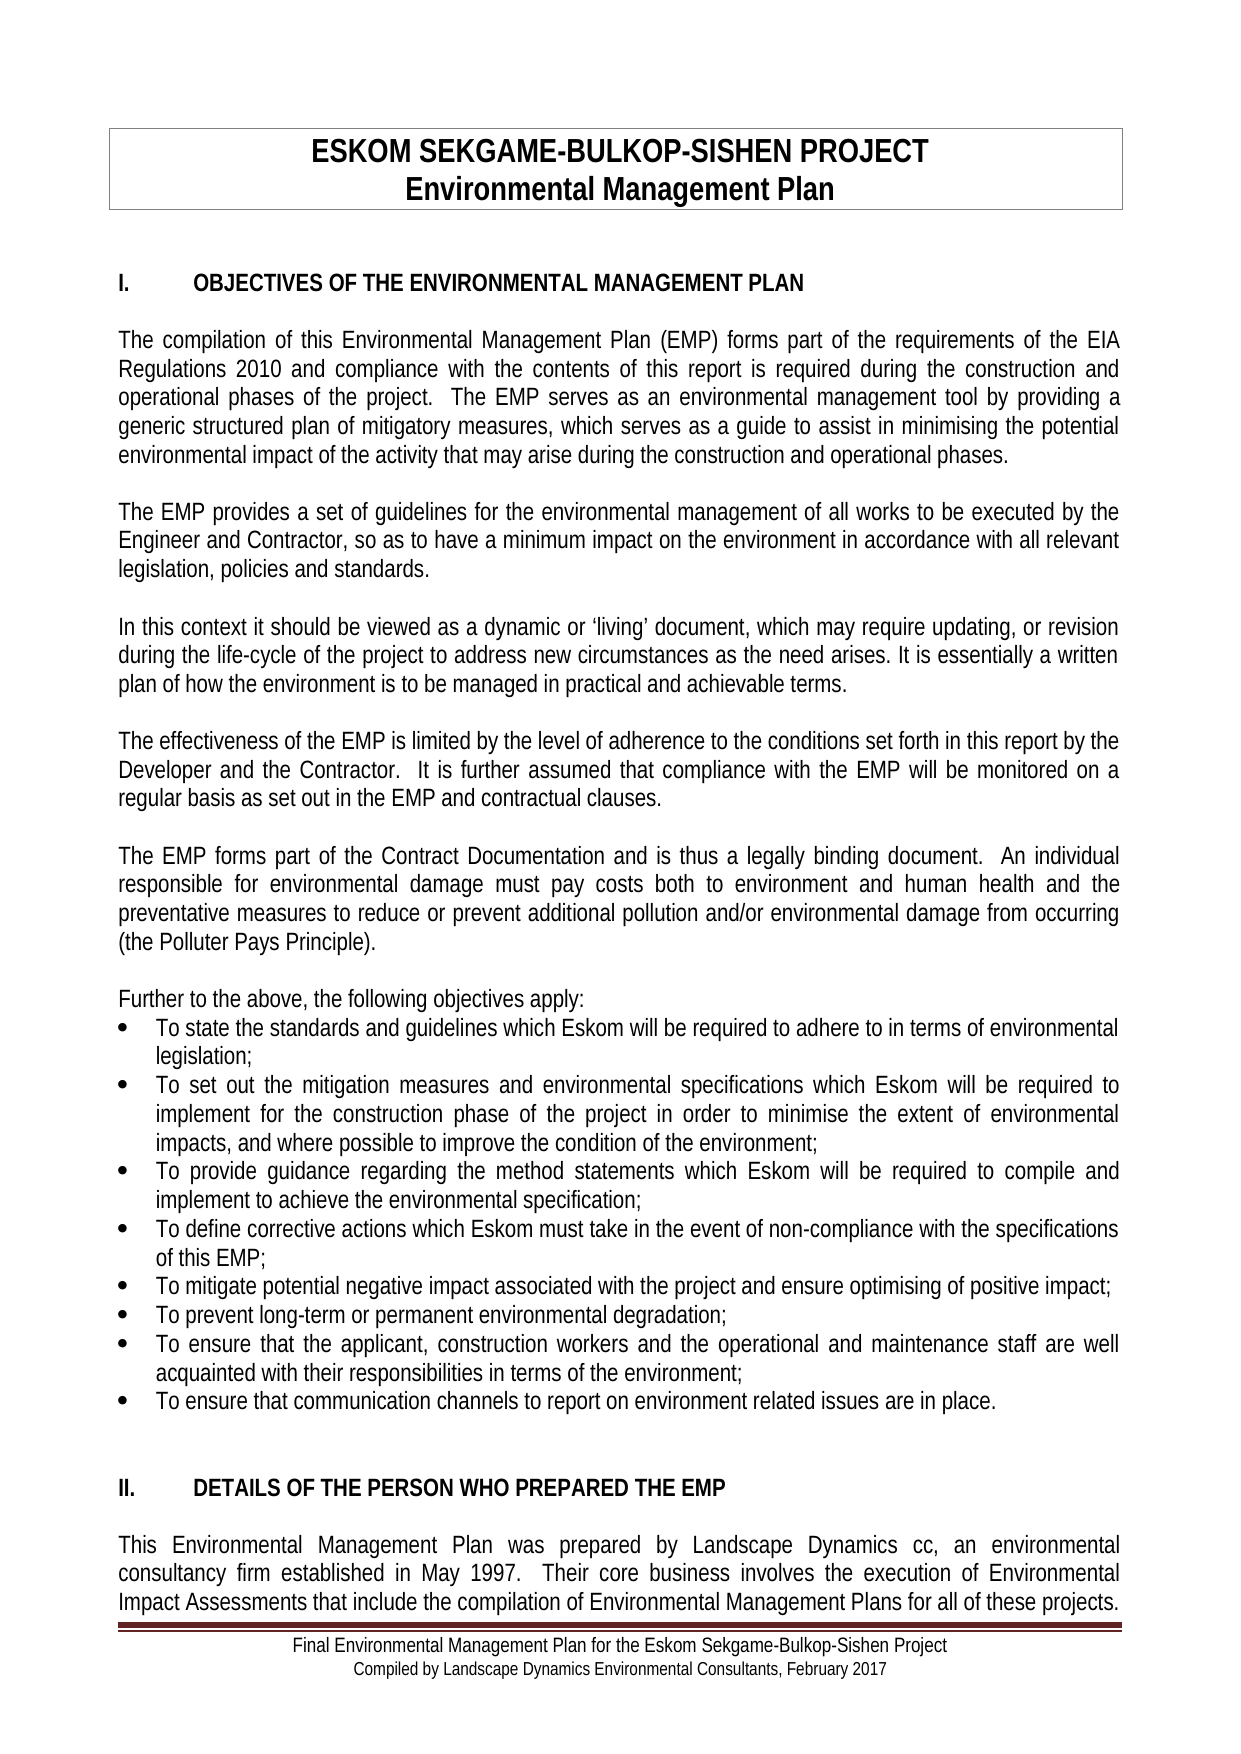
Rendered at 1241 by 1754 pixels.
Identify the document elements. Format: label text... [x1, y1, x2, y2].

list To provide guidance regarding the method statements which Eskom will be required to compile and implement to achieve the environmental specification; [118, 1156, 1122, 1214]
text II. DETAILS OF THE PERSON WHO PREPARED THE EMP [88, 1472, 1122, 1501]
list To mitigate potential negative impact associated with the project and ensure optimising of positive impact; [118, 1271, 1122, 1300]
text Environmental Management Plan [110, 166, 1122, 209]
text Further to the above, the following objectives apply: [118, 984, 1122, 1012]
list To set out the mitigation measures and environmental specifications which Eskom will be required to implement for the construction phase of the project in order to minimise the extent of environmental impacts, and where possible to improve the condition of the environment; [118, 1070, 1122, 1156]
list To define corrective actions which Eskom must take in the event of non-compliance with the specifications of this EMP; [118, 1214, 1122, 1271]
list To state the standards and guidelines which Eskom will be required to adhere to in terms of environmental legislation; [118, 1012, 1122, 1070]
text The EMP provides a set of guidelines for the environmental management of all works to be executed by the Engineer and Contractor, so as to have a minimum impact on the environment in accordance with all relevant legislation, policies and standards. [118, 497, 1122, 583]
text The compilation of this Environmental Management Plan (EMP) forms part of the requirements of the EIA Regulations 2010 and compliance with the contents of this report is required during the construction and operational phases of the project. The EMP serves as an environmental management tool by providing a generic structured plan of mitigatory measures, which serves as a guide to assist in minimising the potential environmental impact of the activity that may arise during the construction and operational phases. [118, 325, 1122, 468]
text ESKOM SEKGAME-BULKOP-SISHEN PROJECT [110, 129, 1122, 166]
text I. OBJECTIVES OF THE ENVIRONMENTAL MANAGEMENT PLAN [88, 268, 1122, 296]
list To prevent long-term or permanent environmental degradation; [118, 1300, 1122, 1329]
list To ensure that communication channels to report on environment related issues are in place. [118, 1386, 1122, 1415]
list To ensure that the applicant, construction workers and the operational and maintenance staff are well acquainted with their responsibilities in terms of the environment; [118, 1329, 1122, 1386]
text The effectiveness of the EMP is limited by the level of adherence to the conditions set forth in this report by the Developer and the Contractor. It is further assumed that compliance with the EMP will be monitored on a regular basis as set out in the EMP and contractual clauses. [118, 726, 1122, 812]
text In this context it should be viewed as a dynamic or ‘living’ document, which may require updating, or revision during the life-cycle of the project to address new circumstances as the need arises. It is essentially a written plan of how the environment is to be managed in practical and achievable terms. [118, 611, 1122, 697]
text The EMP forms part of the Contract Documentation and is thus a legally binding document. An individual responsible for environmental damage must pay costs both to environment and human health and the preventative measures to reduce or prevent additional pollution and/or environmental damage from occurring (the Polluter Pays Principle). [118, 841, 1122, 955]
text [118, 1530, 1122, 1616]
